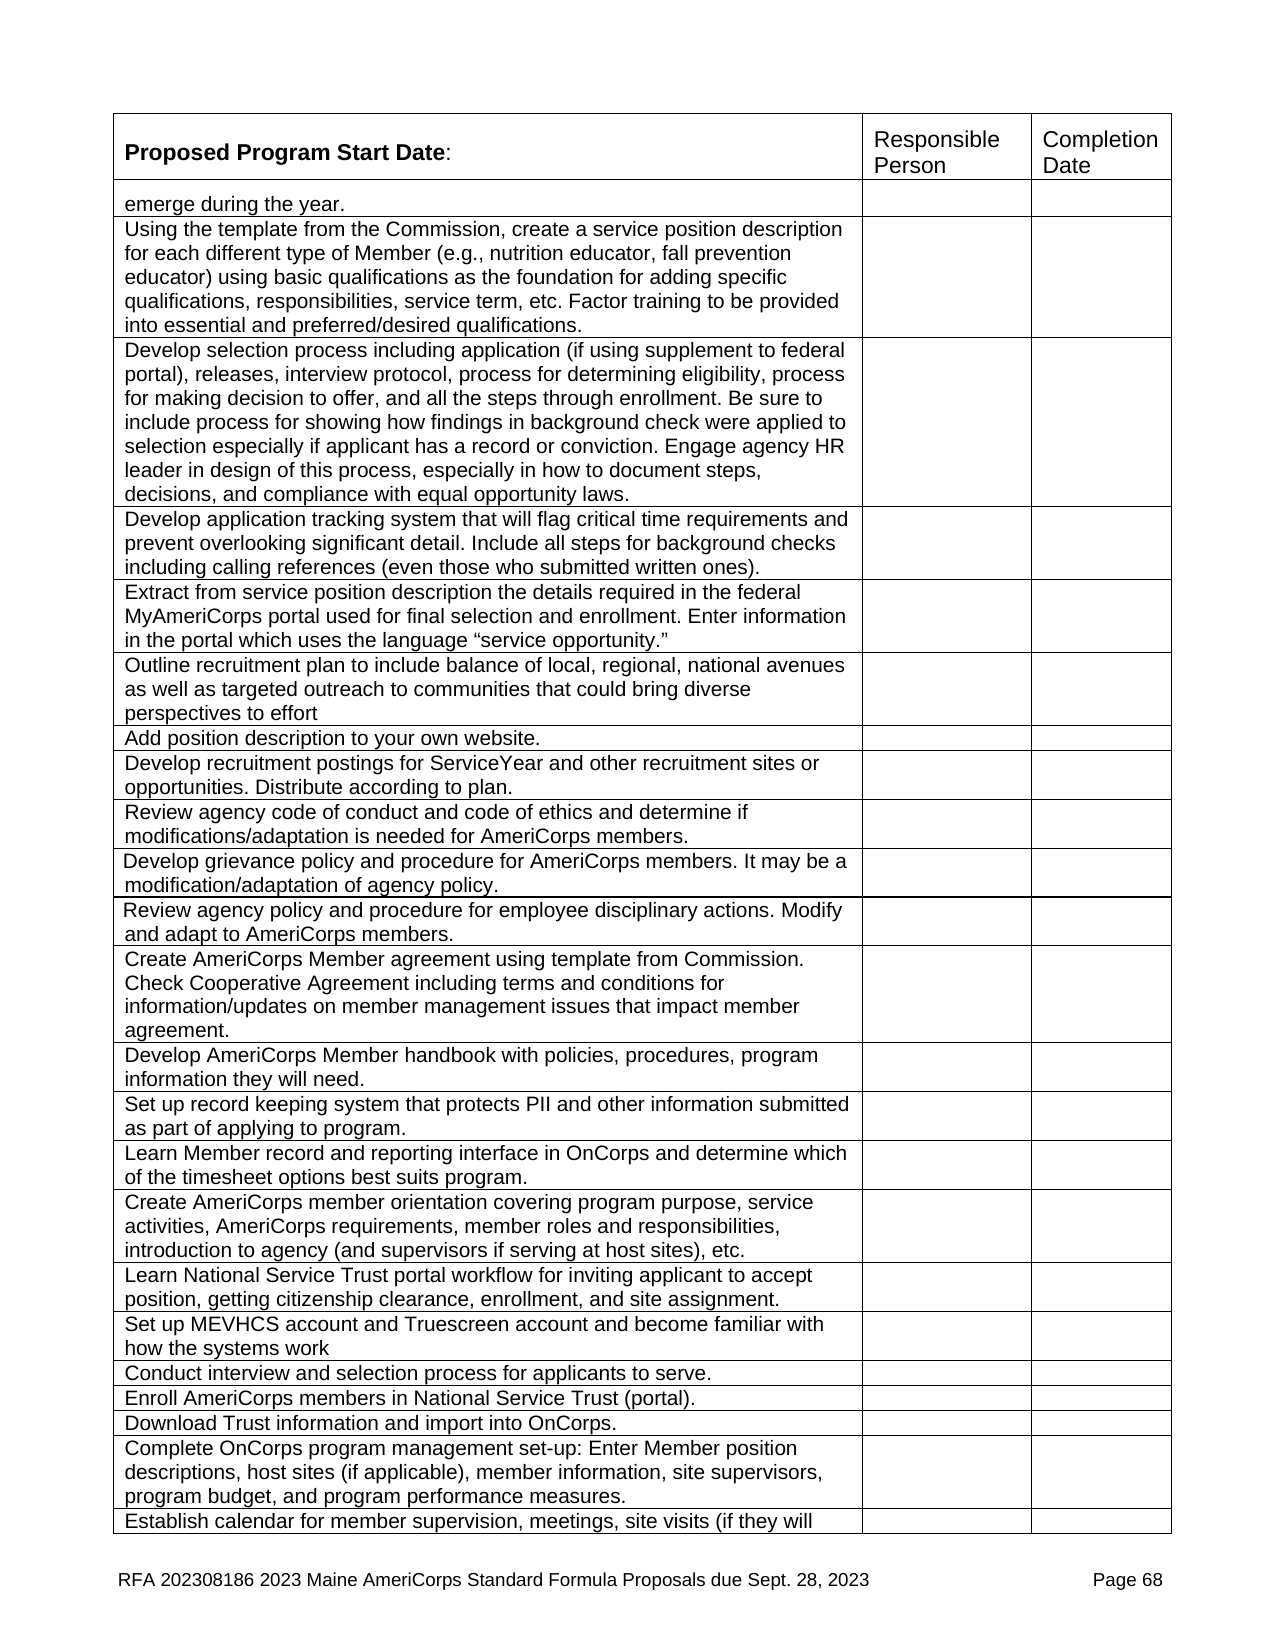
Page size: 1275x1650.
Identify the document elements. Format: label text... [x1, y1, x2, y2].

table_cell [863, 1043, 1031, 1091]
table_cell [1032, 1386, 1171, 1410]
table_cell Develop grievance policy and procedure for AmeriCorps members. It may be a modification/adaptation of agency policy. [114, 849, 862, 896]
table_cell [863, 1509, 1031, 1533]
table_cell [1032, 507, 1171, 579]
table_cell [1032, 1263, 1171, 1311]
table_cell [1032, 338, 1171, 506]
table_header Responsible Person [863, 114, 1031, 179]
table_cell [863, 1436, 1031, 1508]
table_cell Set up record keeping system that protects PII and other information submitted as part of applying to program. [114, 1092, 862, 1140]
table_cell [1032, 653, 1171, 724]
table_cell [1032, 1043, 1171, 1091]
table_cell [1032, 1312, 1171, 1360]
table_cell [863, 338, 1031, 506]
table_cell [1032, 849, 1171, 896]
table_cell [1032, 946, 1171, 1042]
table_cell [1032, 1190, 1171, 1262]
table_cell [1032, 1092, 1171, 1140]
table_cell [1032, 800, 1171, 847]
table_cell [863, 751, 1031, 798]
table_cell Learn National Service Trust portal workflow for inviting applicant to accept position, getting citizenship clearance, enrollment, and site assignment. [114, 1263, 862, 1311]
table_cell [1032, 1361, 1171, 1385]
table_cell [863, 217, 1031, 337]
table_cell [1032, 726, 1171, 749]
table_cell Extract from service position description the details required in the federal MyAmeriCorps portal used for final selection and enrollment. Enter information in the portal which uses the language “service opportunity.” [114, 580, 862, 652]
table_cell [863, 1263, 1031, 1311]
table_cell [1032, 180, 1171, 216]
table_cell [863, 726, 1031, 749]
table_cell Develop recruitment postings for ServiceYear and other recruitment sites or opportunities. Distribute according to plan. [114, 751, 862, 798]
table_header Completion Date [1032, 114, 1171, 179]
table_cell [863, 653, 1031, 724]
table_cell Learn Member record and reporting interface in OnCorps and determine which of the timesheet options best suits program. [114, 1141, 862, 1189]
table_cell Review agency code of conduct and code of ethics and determine if modifications/adaptation is needed for AmeriCorps members. [114, 800, 862, 847]
table_cell [863, 898, 1031, 945]
table_header Proposed Program Start Date: [114, 114, 862, 179]
table_cell [1032, 751, 1171, 798]
table_cell [1032, 217, 1171, 337]
table_cell [863, 1386, 1031, 1410]
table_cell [114, 1509, 862, 1533]
table_cell [863, 1190, 1031, 1262]
table_cell [863, 1411, 1031, 1435]
table_cell [863, 1312, 1031, 1360]
table_cell [863, 849, 1031, 896]
table_cell [863, 1361, 1031, 1385]
table_cell Set up MEVHCS account and Truescreen account and become familiar with how the systems work [114, 1312, 862, 1360]
table_cell [1032, 1411, 1171, 1435]
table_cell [114, 180, 862, 216]
table_cell Conduct interview and selection process for applicants to serve. [114, 1361, 862, 1385]
table_cell Create AmeriCorps member orientation covering program purpose, service activities, AmeriCorps requirements, member roles and responsibilities, introduction to agency (and supervisors if serving at host sites), etc. [114, 1190, 862, 1262]
table_cell Develop application tracking system that will flag critical time requirements and prevent overlooking significant detail. Include all steps for background checks including calling references (even those who submitted written ones). [114, 507, 862, 579]
table_cell [1032, 580, 1171, 652]
table_cell [863, 580, 1031, 652]
table_cell [863, 507, 1031, 579]
table_cell Create AmeriCorps Member agreement using template from Commission. Check Cooperative Agreement including terms and conditions for information/updates on member management issues that impact member agreement. [114, 946, 862, 1042]
table_cell [863, 1141, 1031, 1189]
table_cell Develop AmeriCorps Member handbook with policies, procedures, program information they will need. [114, 1043, 862, 1091]
table_cell [863, 1092, 1031, 1140]
table_cell Complete OnCorps program management set-up: Enter Member position descriptions, host sites (if applicable), member information, site supervisors, program budget, and program performance measures. [114, 1436, 862, 1508]
table_cell [863, 800, 1031, 847]
table_cell [863, 180, 1031, 216]
table_cell [1032, 1436, 1171, 1508]
table_cell [1032, 898, 1171, 945]
table_cell Outline recruitment plan to include balance of local, regional, national avenues as well as targeted outreach to communities that could bring diverse perspectives to effort [114, 653, 862, 724]
table_cell Review agency policy and procedure for employee disciplinary actions. Modify and adapt to AmeriCorps members. [114, 898, 862, 945]
table_cell Add position description to your own website. [114, 726, 862, 749]
table_cell [863, 946, 1031, 1042]
table_cell Develop selection process including application (if using supplement to federal portal), releases, interview protocol, process for determining eligibility, process for making decision to offer, and all the steps through enrollment. Be sure to include process for showing how findings in background check were applied to selection especially if applicant has a record or conviction. Engage agency HR leader in design of this process, especially in how to document steps, decisions, and compliance with equal opportunity laws. [114, 338, 862, 506]
table_cell Using the template from the Commission, create a service position description for each different type of Member (e.g., nutrition educator, fall prevention educator) using basic qualifications as the foundation for adding specific qualifications, responsibilities, service term, etc. Factor training to be provided into essential and preferred/desired qualifications. [114, 217, 862, 337]
table_cell Download Trust information and import into OnCorps. [114, 1411, 862, 1435]
table_cell Enroll AmeriCorps members in National Service Trust (portal). [114, 1386, 862, 1410]
table_cell [1032, 1141, 1171, 1189]
table_cell [1032, 1509, 1171, 1533]
